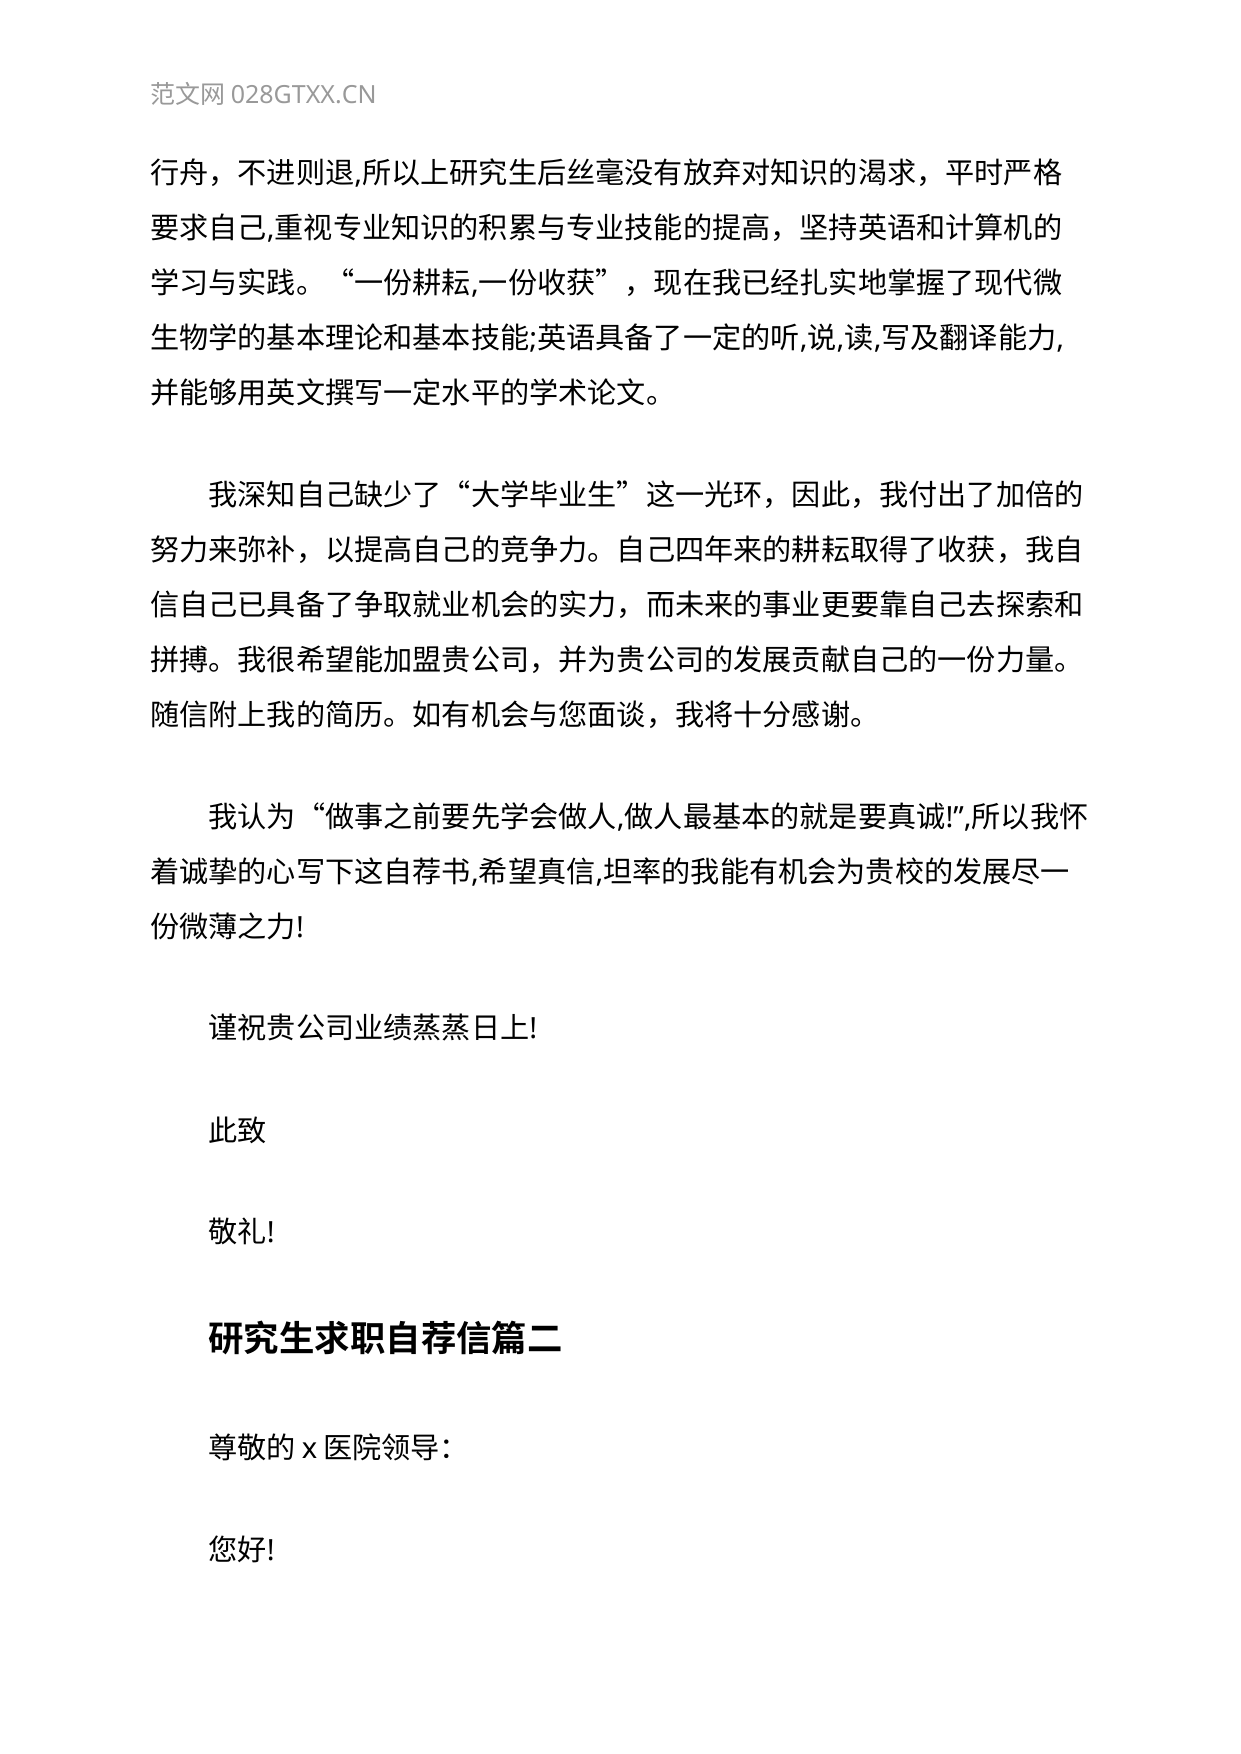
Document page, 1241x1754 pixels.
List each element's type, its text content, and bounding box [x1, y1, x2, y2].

text 敬礼! [150, 1209, 1090, 1251]
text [150, 150, 1090, 412]
text 尊敬的x医院领导： [150, 1424, 1090, 1467]
text 研究生求职自荐信篇二 [150, 1311, 1090, 1362]
text 我深知自己缺少了“大学毕业生”这一光环，因此，我付出了加倍的努力来弥补，以提高自己的竞争力。自己四年来的耕耘取得了收获，我自信自己已具备了争取就业机会的实力，而未来的事业更要靠自己去探索和拼搏。我很希望能加盟贵公司，并为贵公司的发展贡献自己的一份力量。随信附上我的简历。如有机会与您面谈，我将十分感谢。 [150, 472, 1090, 734]
text 您好! [150, 1526, 1090, 1569]
text 我认为“做事之前要先学会做人,做人最基本的就是要真诚!”,所以我怀着诚挚的心写下这自荐书,希望真信,坦率的我能有机会为贵校的发展尽一份微薄之力! [150, 793, 1090, 946]
text 此致 [150, 1107, 1090, 1149]
text 谨祝贵公司业绩蒸蒸日上! [150, 1005, 1090, 1047]
